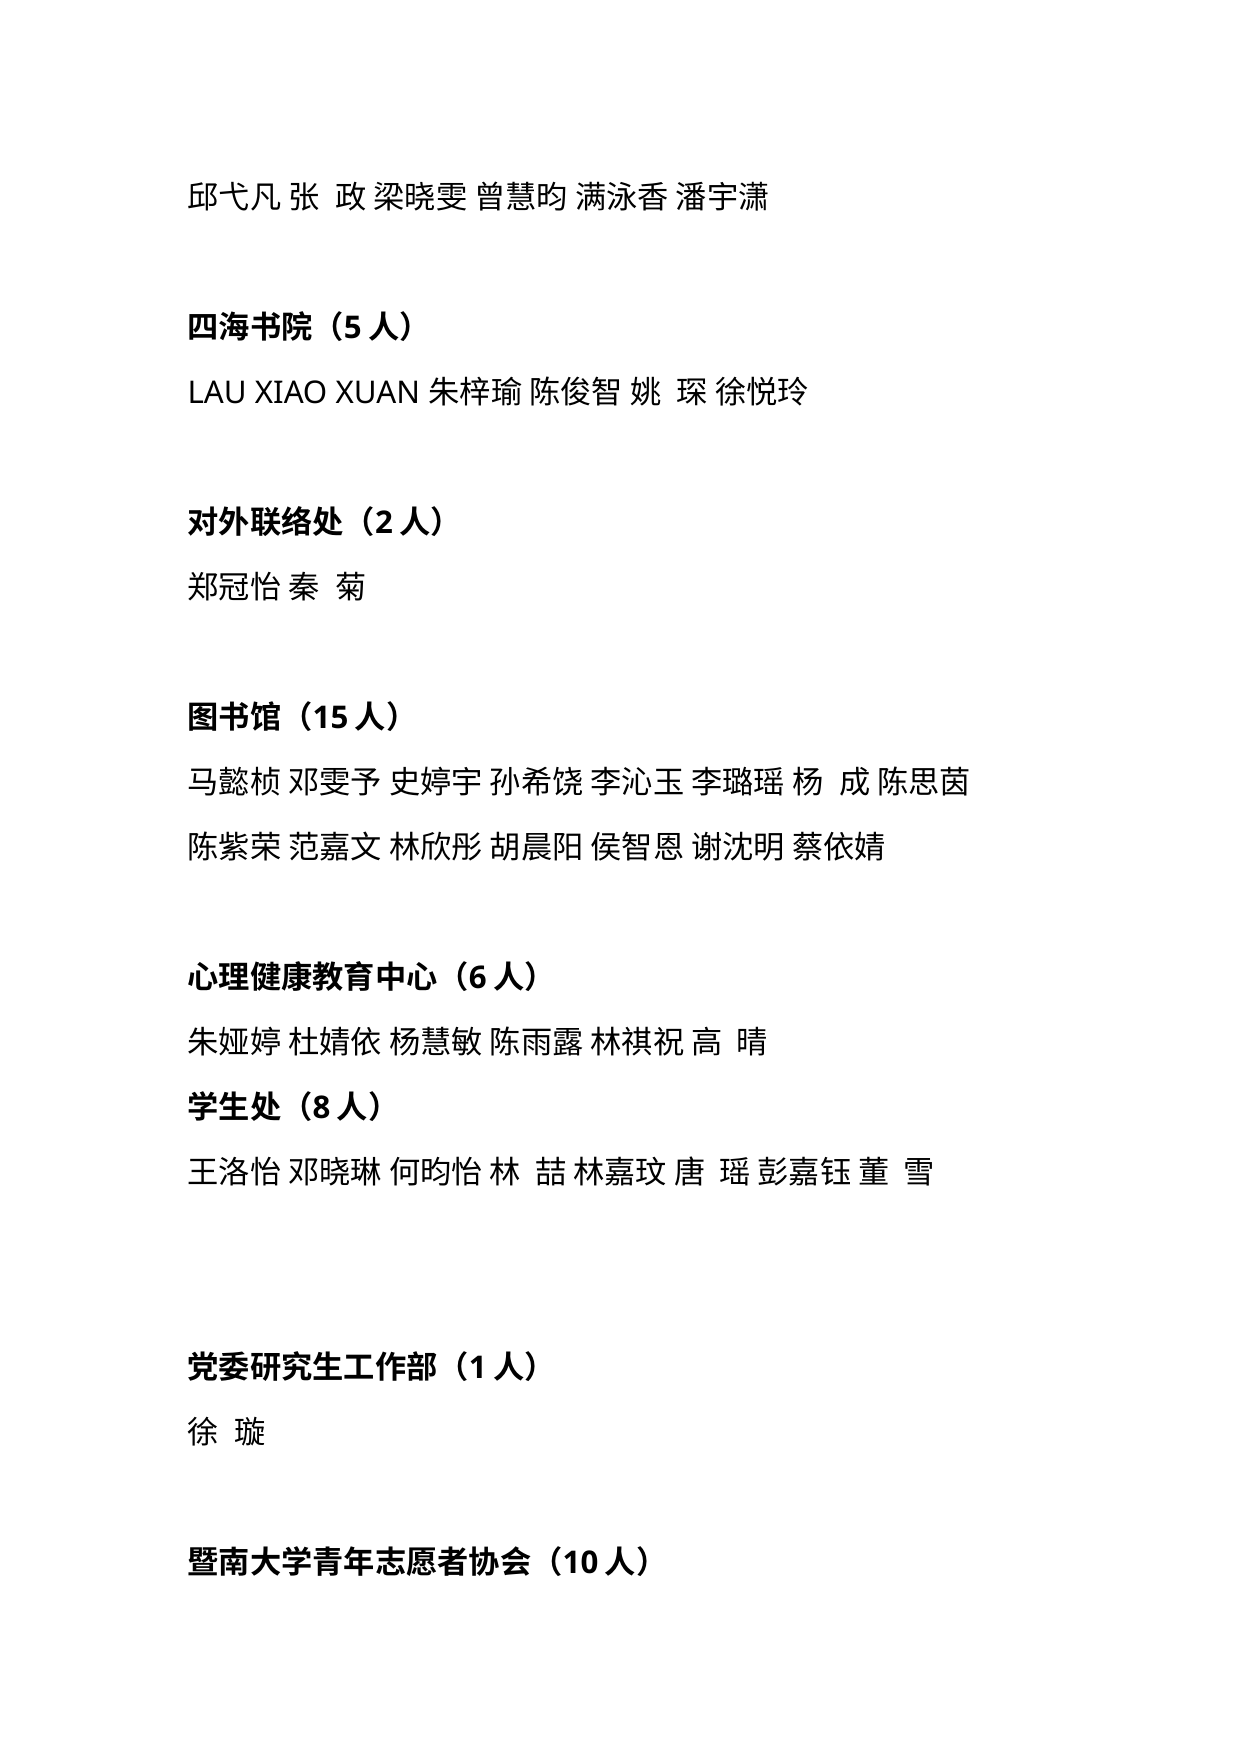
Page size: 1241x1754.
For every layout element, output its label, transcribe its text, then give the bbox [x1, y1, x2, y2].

text 郑冠怡 秦菊 [187, 552, 1053, 617]
text 陈紫荣 范嘉文 林欣彤 胡晨阳 侯智恩 谢沈明 蔡依婧 [187, 812, 1053, 877]
text 王洛怡 邓晓琳 何昀怡 林 喆 林嘉玟 唐 瑶 彭嘉钰 董 雪 [187, 1137, 1053, 1202]
text 心理健康教育中心（6人） [187, 942, 1053, 1007]
text LAU XIAO XUAN 朱梓瑜 陈俊智 姚琛 徐悦玲 [187, 357, 1053, 422]
text 徐璇 [187, 1397, 1053, 1462]
text 朱娅婷 杜婧依 杨慧敏 陈雨露 林祺祝 高 晴 [187, 1007, 1053, 1072]
text 马懿桢 邓雯予 史婷宇 孙希饶 李沁玉 李璐瑶 杨成 陈思茵 [187, 747, 1053, 812]
text 图书馆（15人） [187, 682, 1053, 747]
text 暨南大学青年志愿者协会（10人） [187, 1527, 1053, 1592]
text 党委研究生工作部（1人） [187, 1332, 1053, 1397]
text 对外联络处（2人） [187, 487, 1053, 552]
text 四海书院（5人） [187, 292, 1053, 357]
text 学生处（8人） [187, 1072, 1053, 1137]
text 邱弋凡 张政 梁晓雯 曾慧昀 满泳香 潘宇潇 [187, 162, 1053, 227]
